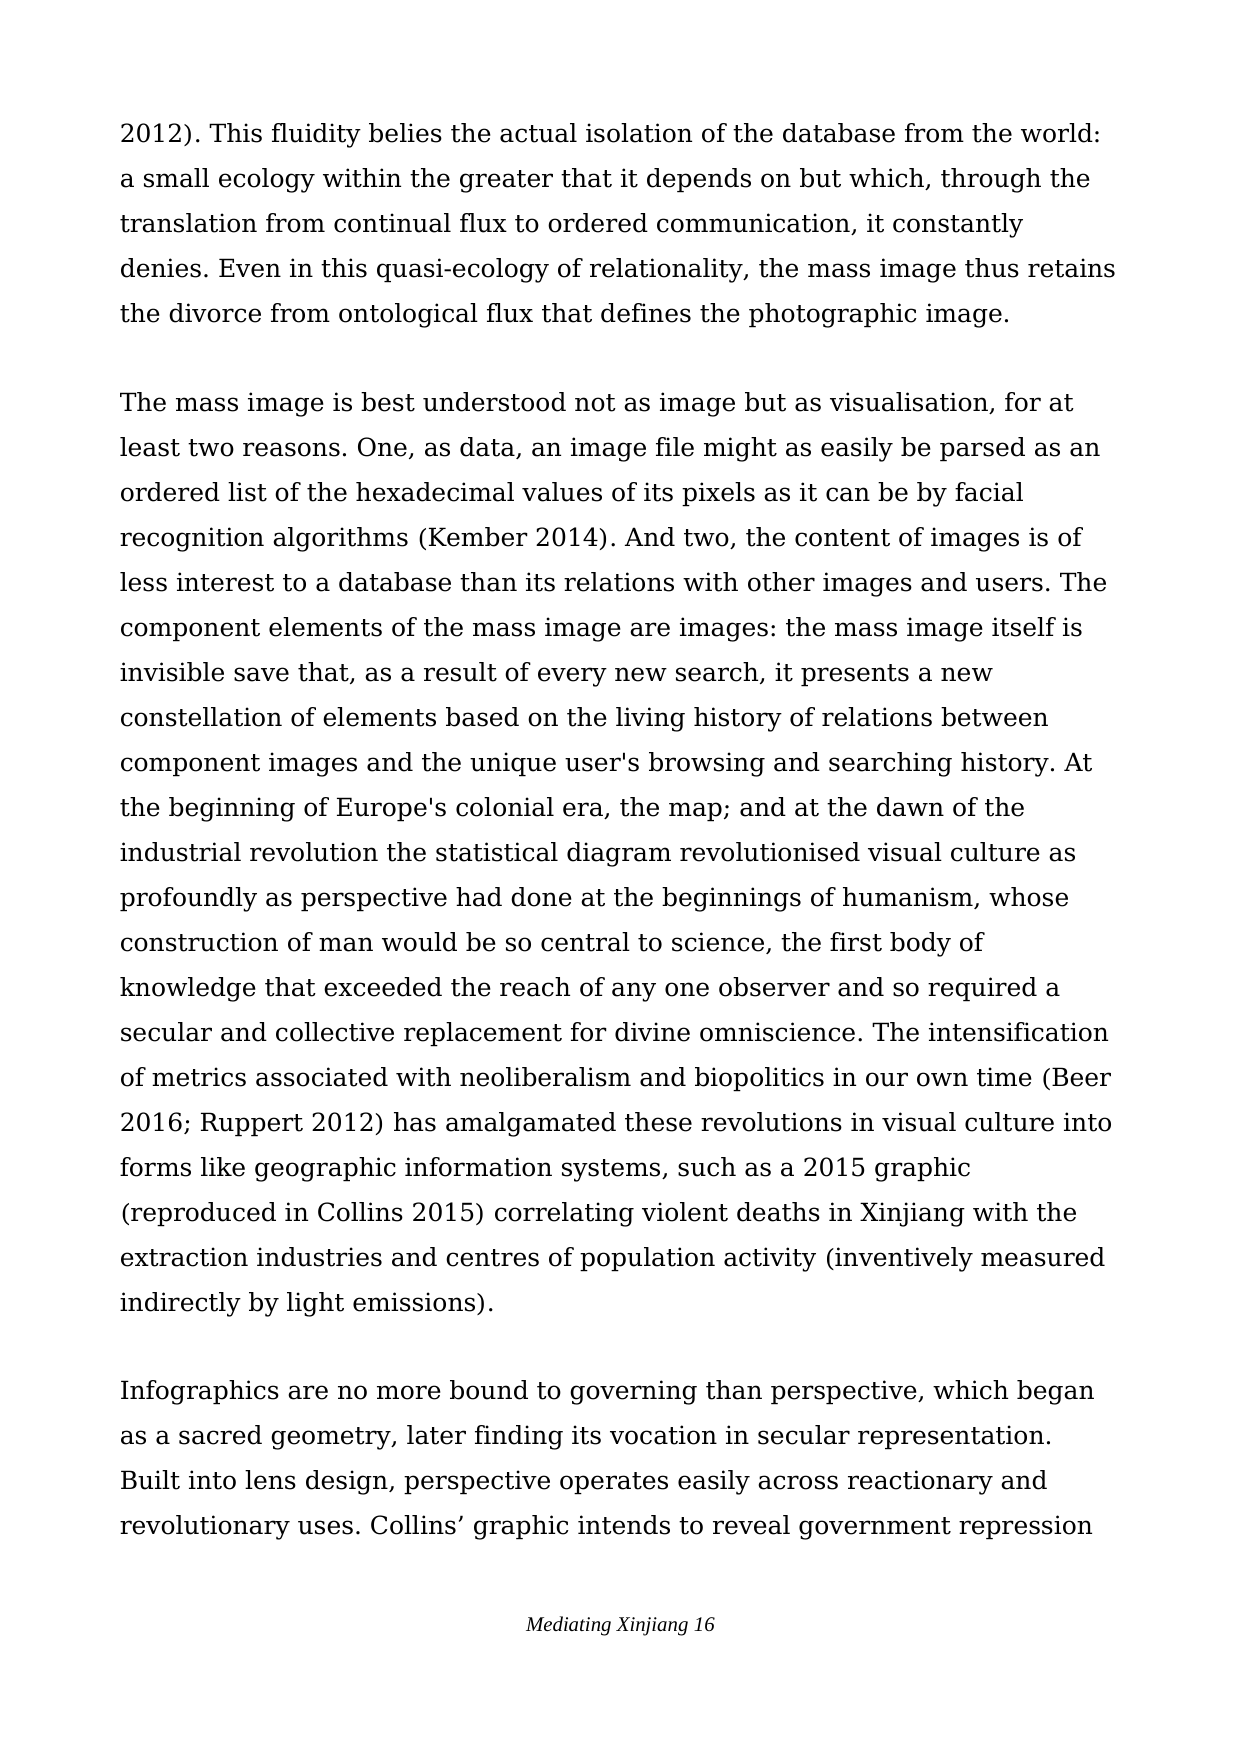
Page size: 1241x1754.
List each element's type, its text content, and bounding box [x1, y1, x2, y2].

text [119, 118, 1119, 328]
text The mass image is best understood not as image but as visualisation, for at least two reasons. One, as data, an image file might as easily be parsed as an ordered list of the hexadecimal values of its pixels as it can be by facial recognition algorithms (Kember 2014). And two, the content of images is of less interest to a database than its relations with other images and users. The component elements of the mass image are images: the mass image itself is invisible save that, as a result of every new search, it presents a new constellation of elements based on the living history of relations between component images and the unique user's browsing and searching history. At the beginning of Europe's colonial era, the map; and at the dawn of the industrial revolution the statistical diagram revolutionised visual culture as profoundly as perspective had done at the beginnings of humanism, whose construction of man would be so central to science, the first body of knowledge that exceeded the reach of any one observer and so required a secular and collective replacement for divine omniscience. The intensification of metrics associated with neoliberalism and biopolitics in our own time (Beer 2016; Ruppert 2012) has amalgamated these revolutions in visual culture into forms like geographic information systems, such as a 2015 graphic (reproduced in Collins 2015) correlating violent deaths in Xinjiang with the extraction industries and centres of population activity (inventively measured indirectly by light emissions). [119, 386, 1119, 1316]
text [119, 1374, 1119, 1539]
